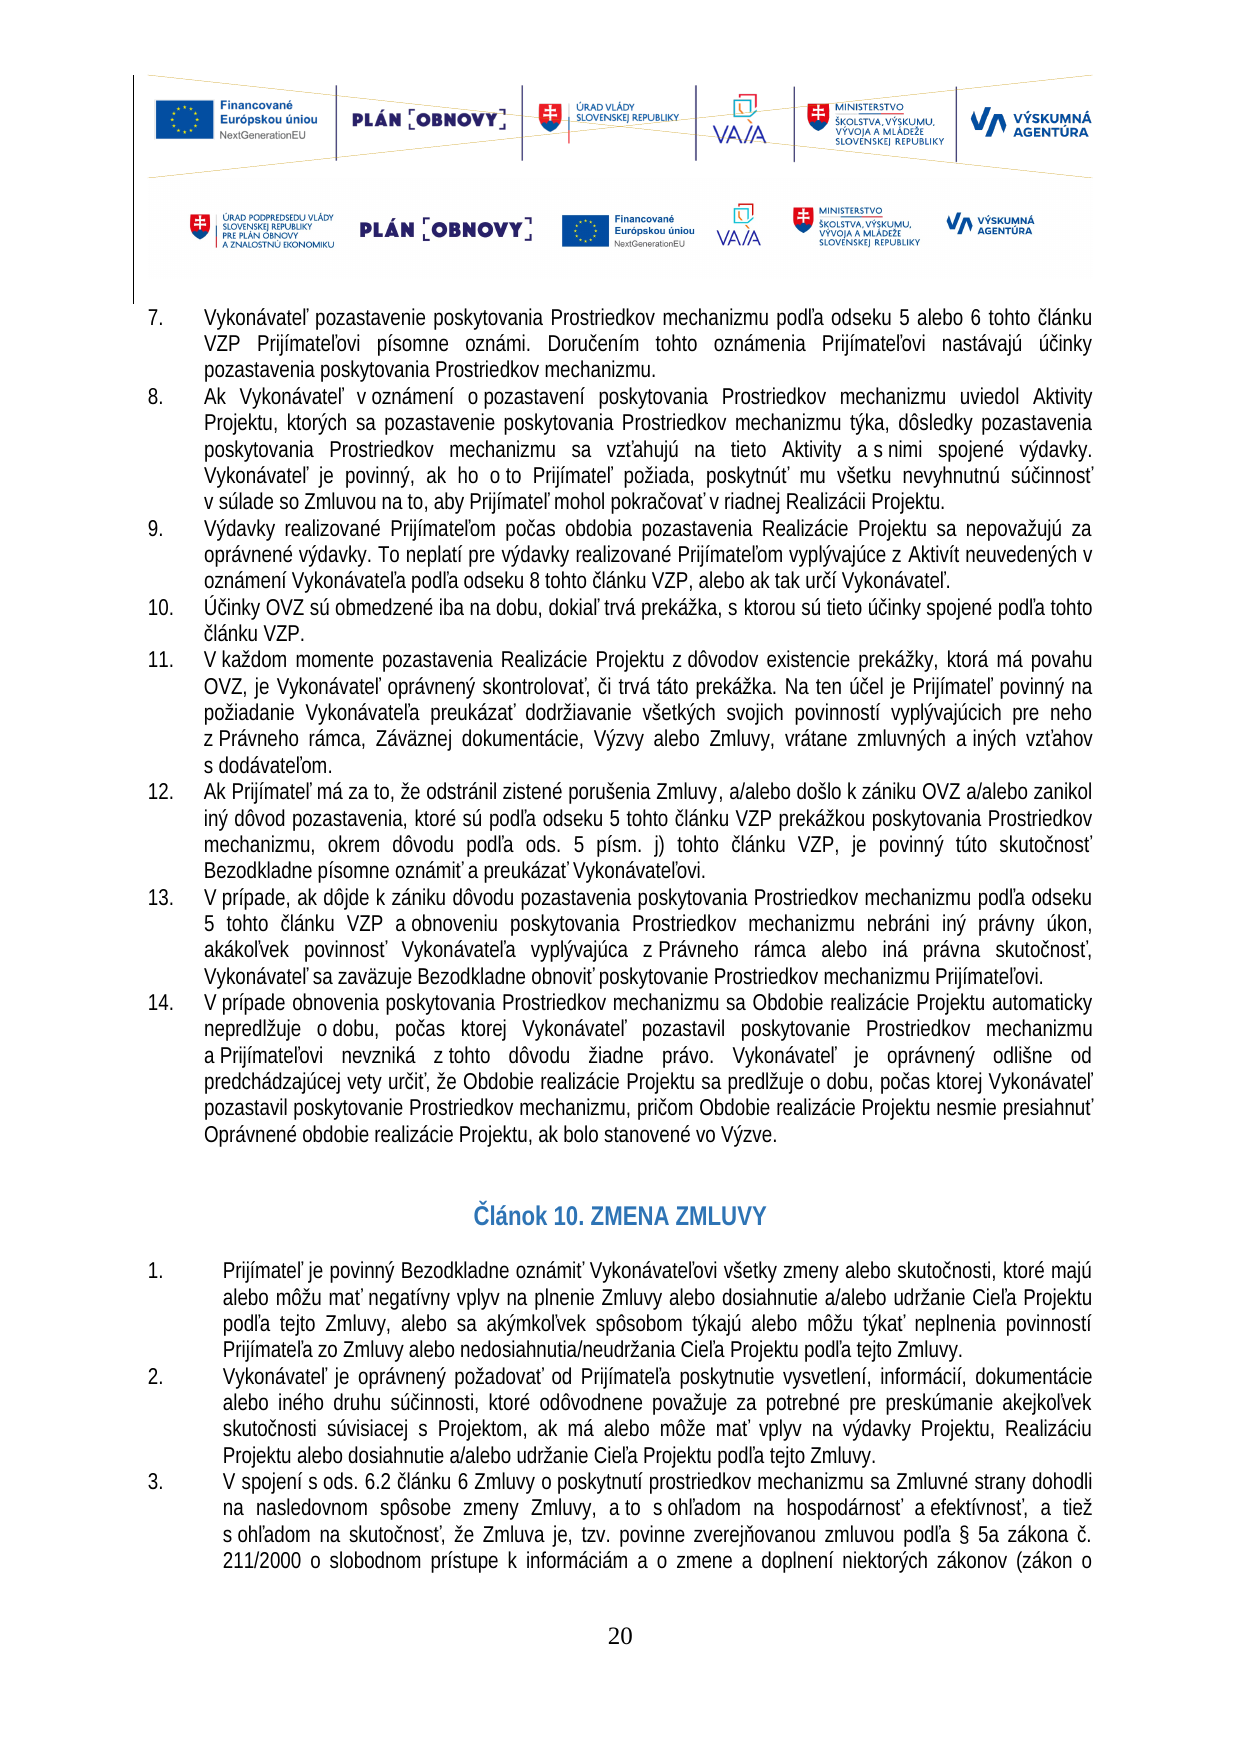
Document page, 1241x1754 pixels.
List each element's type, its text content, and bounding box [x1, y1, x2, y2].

picture [147, 76, 614, 177]
list Vykonávateľ je oprávnený požadovať od Prijímateľa poskytnutie vysvetlení, informácií, dokumentácie alebo iného druhu súčinnosti, ktoré odôvodnene považuje za potrebné pre preskúmanie akejkoľvek skutočnosti súvisiacej s Projektom, ak má alebo môže mať vplyv na výdavky Projektu, Realizáciu Projektu alebo dosiahnutie a/alebo udržanie Cieľa Projektu podľa tejto Zmluvy. [148, 1363, 1093, 1468]
list Ak Prijímateľ má za to, že odstránil zistené porušenia Zmluvy, a/alebo došlo k zániku OVZ a/alebo zanikol iný dôvod pozastavenia, ktoré sú podľa odseku 5 tohto článku VZP prekážkou poskytovania Prostriedkov mechanizmu, okrem dôvodu podľa ods. 5 písm. j) tohto článku VZP, je povinný túto skutočnosť Bezodkladne písomne oznámiť a preukázať Vykonávateľovi. [148, 778, 1093, 883]
list Výdavky realizované Prijímateľom počas obdobia pozastavenia Realizácie Projektu sa nepovažujú za oprávnené výdavky. To neplatí pre výdavky realizované Prijímateľom vyplývajúce z Aktivít neuvedených v oznámení Vykonávateľa podľa odseku 8 tohto článku VZP, alebo ak tak určí Vykonávateľ. [148, 514, 1093, 594]
list Ak Vykonávateľ v oznámení o pozastavení poskytovania Prostriedkov mechanizmu uviedol Aktivity Projektu, ktorých sa pozastavenie poskytovania Prostriedkov mechanizmu týka, dôsledky pozastavenia poskytovania Prostriedkov mechanizmu sa vzťahujú na tieto Aktivity a s nimi spojené výdavky. Vykonávateľ je povinný, ak ho o to Prijímateľ požiada, poskytnúť mu všetku nevyhnutnú súčinnosť v súlade so Zmluvou na to, aby Prijímateľ mohol pokračovať v riadnej Realizácii Projektu. [148, 383, 1093, 514]
list Účinky OVZ sú obmedzené iba na dobu, dokiaľ trvá prekážka, s ktorou sú tieto účinky spojené podľa tohto článku VZP. [148, 594, 1093, 646]
picture [158, 75, 1082, 126]
list Prijímateľ je povinný Bezodkladne oznámiť Vykonávateľovi všetky zmeny alebo skutočnosti, ktoré majú alebo môžu mať negatívny vplyv na plnenie Zmluvy alebo dosiahnutie a/alebo udržanie Cieľa Projektu podľa tejto Zmluvy, alebo sa akýmkoľvek spôsobom týkajú alebo môžu týkať neplnenia povinností Prijímateľa zo Zmluvy alebo nedosiahnutia/neudržania Cieľa Projektu podľa tejto Zmluvy. [148, 1257, 1093, 1363]
subtitle Článok 10. ZMENA ZMLUVY [148, 1200, 1093, 1231]
list V prípade obnovenia poskytovania Prostriedkov mechanizmu sa Obdobie realizácie Projektu automaticky nepredlžuje o dobu, počas ktorej Vykonávateľ pozastavil poskytovanie Prostriedkov mechanizmu a Prijímateľovi nevzniká z tohto dôvodu žiadne právo. Vykonávateľ je oprávnený odlišne od predchádzajúcej vety určiť, že Obdobie realizácie Projektu sa predlžuje o dobu, počas ktorej Vykonávateľ pozastavil poskytovanie Prostriedkov mechanizmu, pričom Obdobie realizácie Projektu nesmie presiahnuť Oprávnené obdobie realizácie Projektu, ak bolo stanovené vo Výzve. [148, 989, 1093, 1147]
list V prípade, ak dôjde k zániku dôvodu pozastavenia poskytovania Prostriedkov mechanizmu podľa odseku 5 tohto článku VZP a obnoveniu poskytovania Prostriedkov mechanizmu nebráni iný právny úkon, akákoľvek povinnosť Vykonávateľa vyplývajúca z Právneho rámca alebo iná právna skutočnosť, Vykonávateľ sa zaväzuje Bezodkladne obnoviť poskytovanie Prostriedkov mechanizmu Prijímateľovi. [148, 883, 1093, 989]
picture [147, 127, 1093, 279]
list Vykonávateľ pozastavenie poskytovania Prostriedkov mechanizmu podľa odseku 5 alebo 6 tohto článku VZP Prijímateľovi písomne oznámi. Doručením tohto oznámenia Prijímateľovi nastávajú účinky pozastavenia poskytovania Prostriedkov mechanizmu. [148, 304, 1093, 383]
list V každom momente pozastavenia Realizácie Projektu z dôvodov existencie prekážky, ktorá má povahu OVZ, je Vykonávateľ oprávnený skontrolovať, či trvá táto prekážka. Na ten účel je Prijímateľ povinný na požiadanie Vykonávateľa preukázať dodržiavanie všetkých svojich povinností vyplývajúcich pre neho z Právneho rámca, Záväznej dokumentácie, Výzvy alebo Zmluvy, vrátane zmluvných a iných vzťahov s dodávateľom. [148, 646, 1093, 778]
picture [626, 76, 1093, 177]
